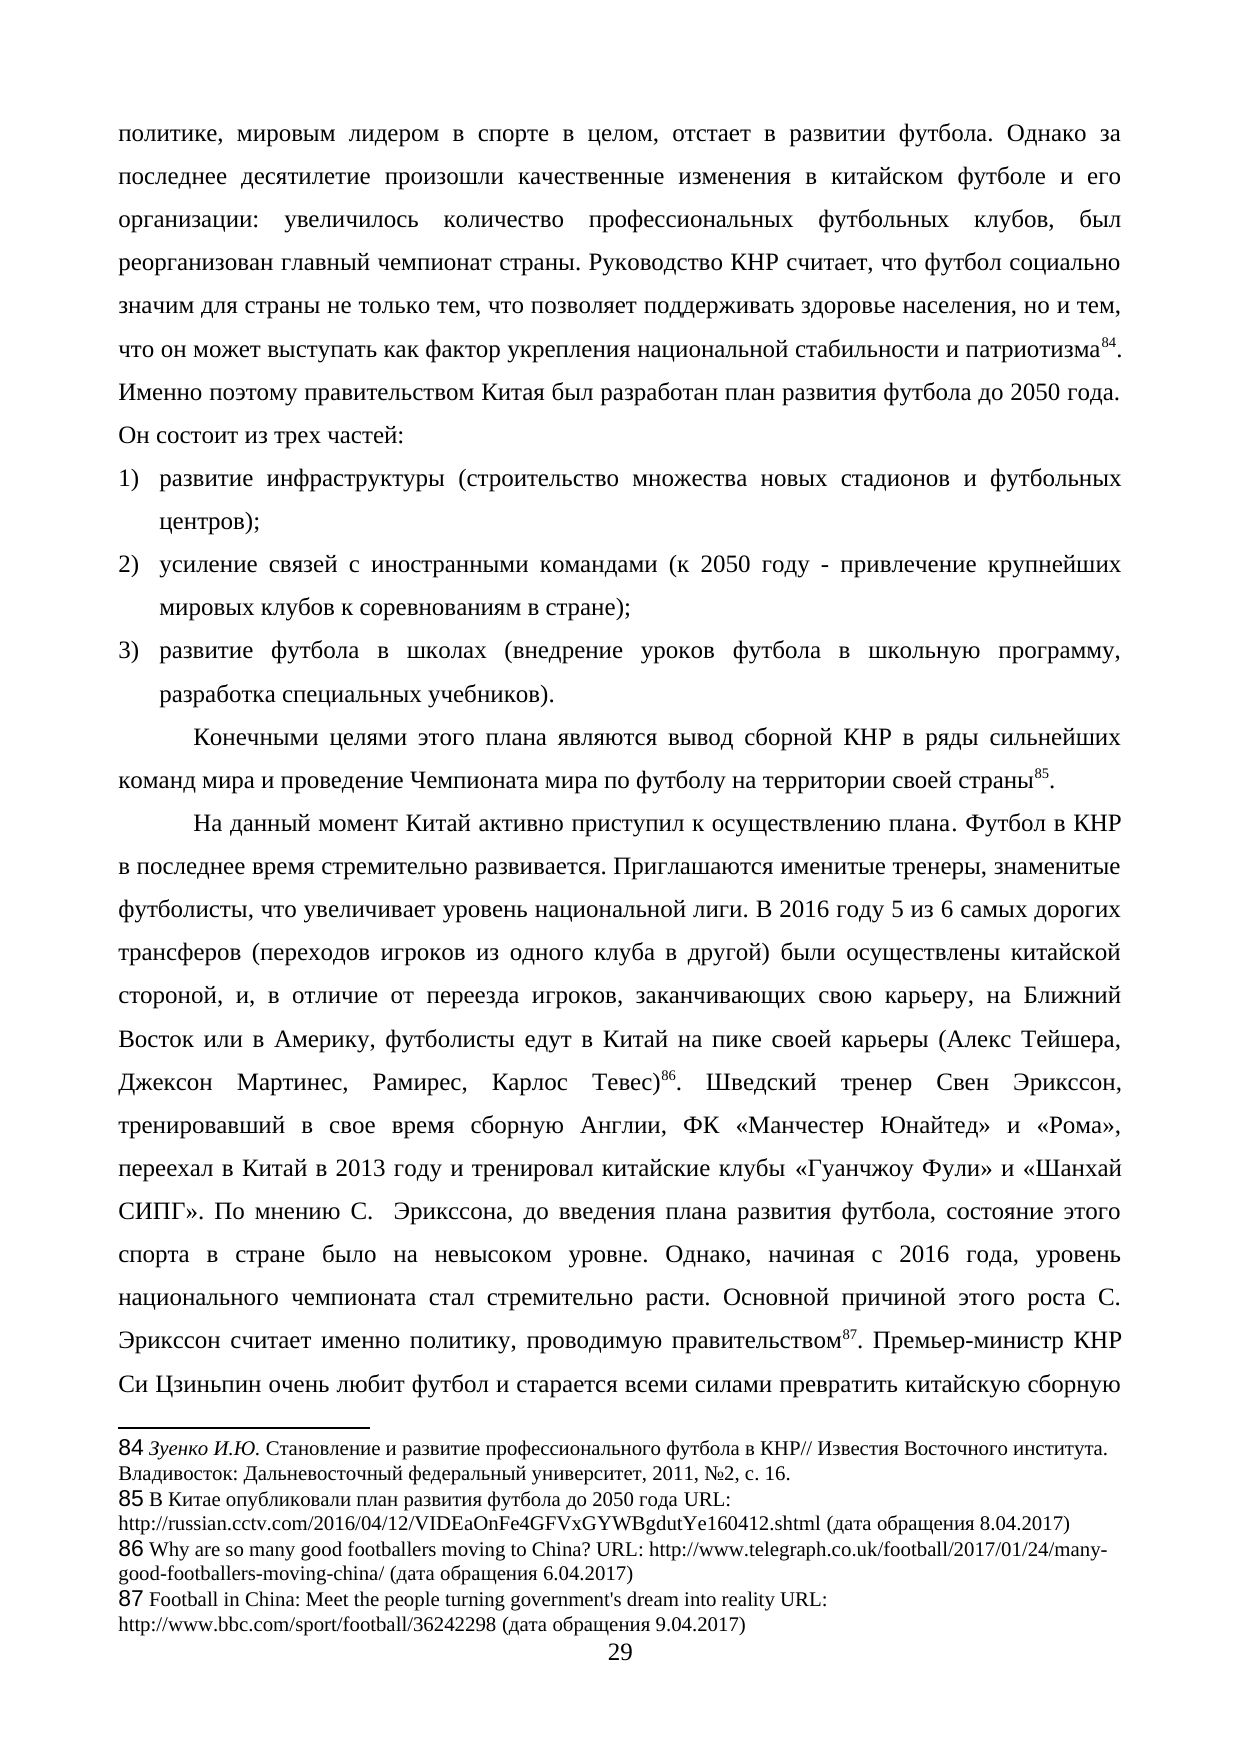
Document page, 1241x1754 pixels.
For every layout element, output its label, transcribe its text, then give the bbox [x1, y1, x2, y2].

list развитие футбола в школах (внедрение уроков футбола в школьную программу, разработка специальных учебников). [118, 636, 1122, 707]
text Конечными целями этого плана являются вывод сборной КНР в ряды сильнейших команд мира и проведение Чемпионата мира по футболу на территории своей страны. [118, 722, 1122, 794]
list развитие инфраструктуры (строительство множества новых стадионов и футбольных центров); [118, 463, 1122, 535]
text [118, 808, 1122, 1397]
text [118, 118, 1122, 449]
list усиление связей с иностранными командами (к 2050 году - привлечение крупнейших мировых клубов к соревнованиям в стране); [118, 549, 1122, 621]
